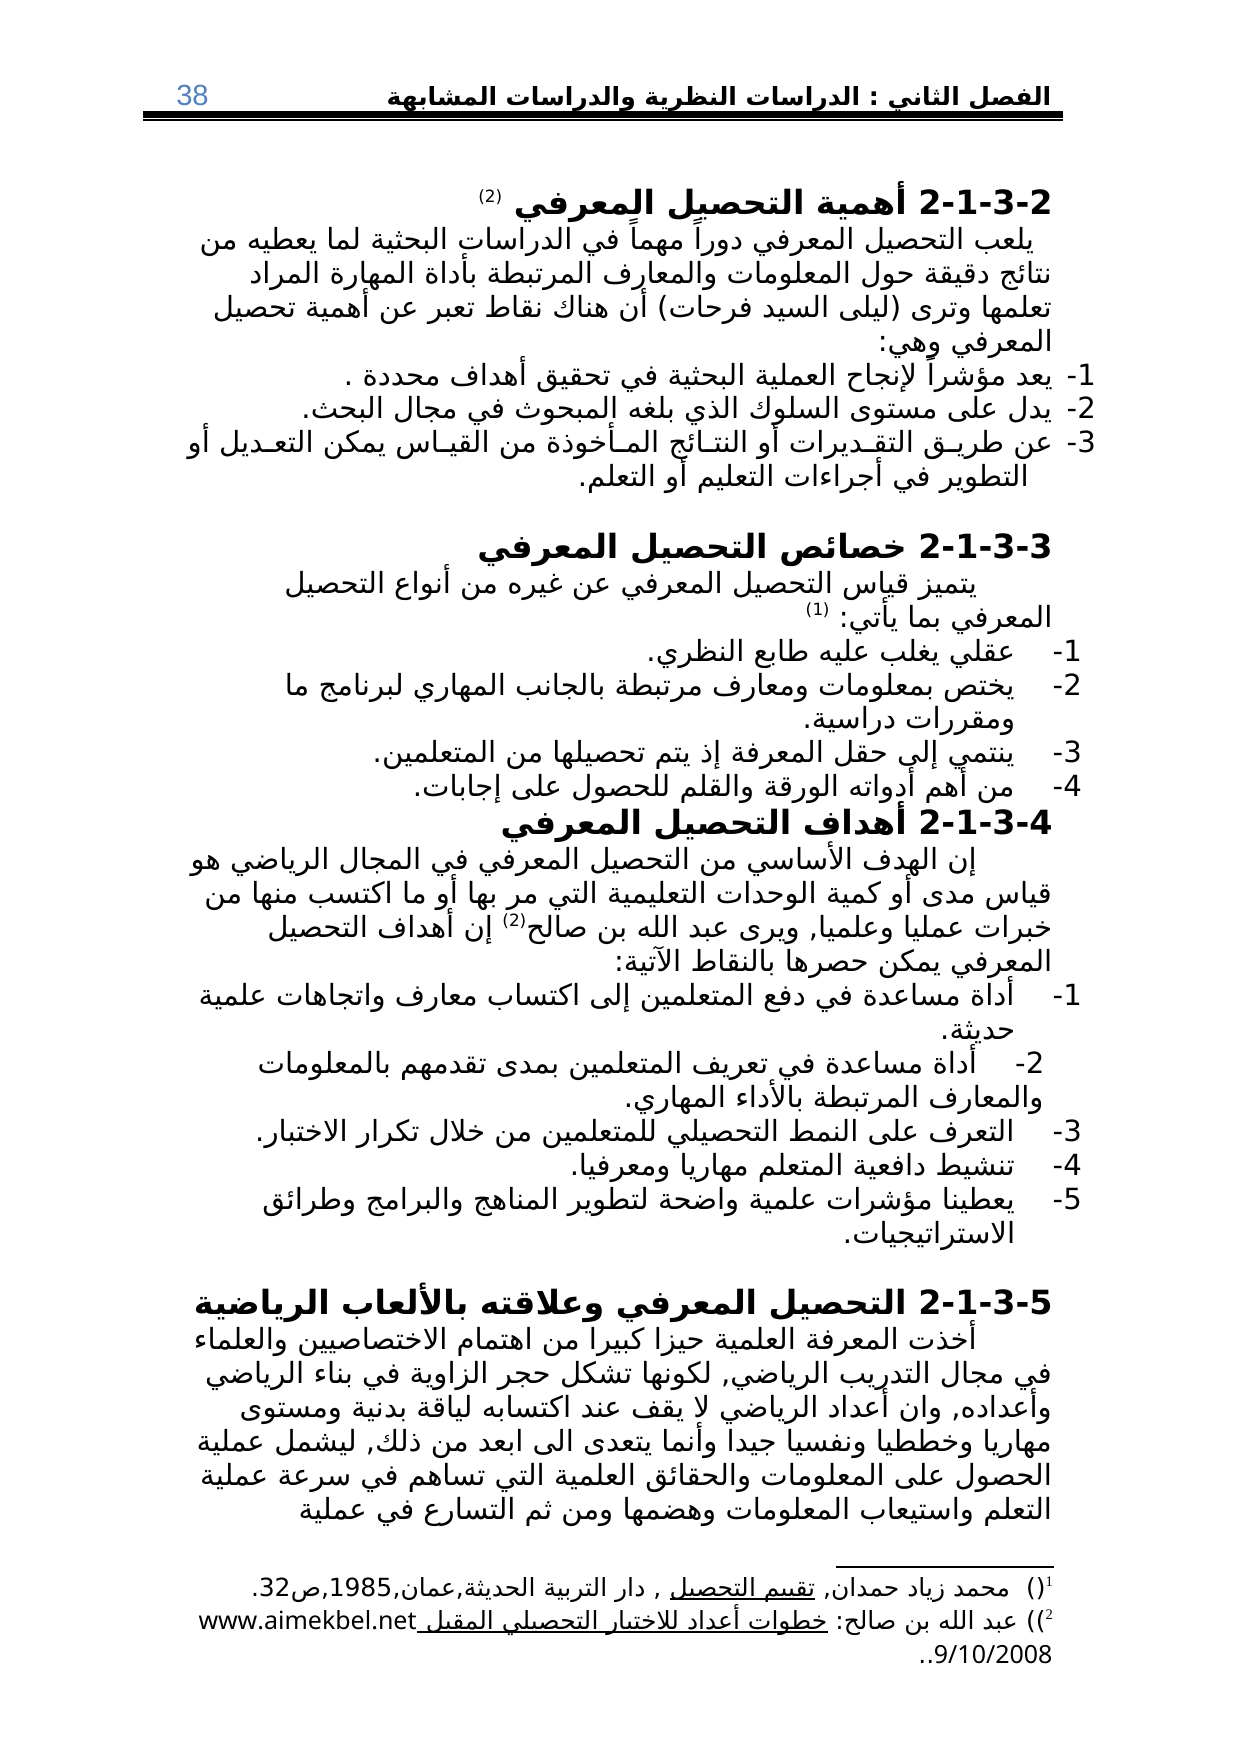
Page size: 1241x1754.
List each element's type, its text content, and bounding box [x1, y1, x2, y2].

text 2-1-3-3 خصائص التحصيل المعرفي [187, 527, 1053, 566]
text 2-1-3-2 أهمية التحصيل المعرفي (2) [187, 183, 1053, 222]
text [187, 1322, 1053, 1526]
list عن طريق التقديرات أو النتائج المأخوذة من القياس يمكن التعديل أو التطوير في أجراءات التعليم أو التعلم. [187, 426, 1067, 494]
list يختص بمعلومات ومعارف مرتبطة بالجانب المهاري لبرنامج ما ومقررات دراسية. [187, 668, 1053, 736]
list يدل على مستوى السلوك الذي بلغه المبحوث في مجال البحث. [187, 392, 1067, 426]
text يتميز قياس التحصيل المعرفي عن غيره من أنواع التحصيل المعرفي بما يأتي: () [187, 566, 1053, 634]
list تنشيط دافعية المتعلم مهاريا ومعرفيا. [187, 1148, 1053, 1182]
list أداة مساعدة في تعريف المتعلمين بمدى تقدمهم بالمعلومات والمعارف المرتبطة بالأداء المهاري. [187, 1046, 1044, 1114]
list يعطينا مؤشرات علمية واضحة لتطوير المناهج والبرامج وطرائق الاستراتيجيات. [187, 1182, 1053, 1250]
list من أهم أدواته الورقة والقلم للحصول على إجابات. [187, 770, 1053, 804]
text 2-1-3-4 أهداف التحصيل المعرفي [187, 804, 1053, 843]
list أداة مساعدة في دفع المتعلمين إلى اكتساب معارف واتجاهات علمية حديثة. [187, 978, 1053, 1046]
text إن الهدف الأساسي من التحصيل المعرفي في المجال الرياضي هو قياس مدى أو كمية الوحدات التعليمية التي مر بها أو ما اكتسب منها من خبرات عمليا وعلميا, ويرى عبد الله بن صالح() إن أهداف التحصيل المعرفي يمكن حصرها بالنقاط الآتية: [187, 843, 1053, 978]
text يلعب التحصيل المعرفي دوراً مهماً في الدراسات البحثية لما يعطيه من نتائج دقيقة حول المعلومات والمعارف المرتبطة بأداة المهارة المراد تعلمها وترى (ليلى السيد فرحات) أن هناك نقاط تعبر عن أهمية تحصيل المعرفي وهي: [187, 222, 1053, 358]
list ينتمي إلى حقل المعرفة إذ يتم تحصيلها من المتعلمين. [187, 736, 1053, 770]
list عقلي يغلب عليه طابع النظري. [187, 634, 1053, 668]
list يعد مؤشراً لإنجاح العملية البحثية في تحقيق أهداف محددة . [187, 358, 1067, 392]
text 2-1-3-5 التحصيل المعرفي وعلاقته بالألعاب الرياضية [187, 1284, 1053, 1322]
list التعرف على النمط التحصيلي للمتعلمين من خلال تكرار الاختبار. [187, 1114, 1053, 1148]
